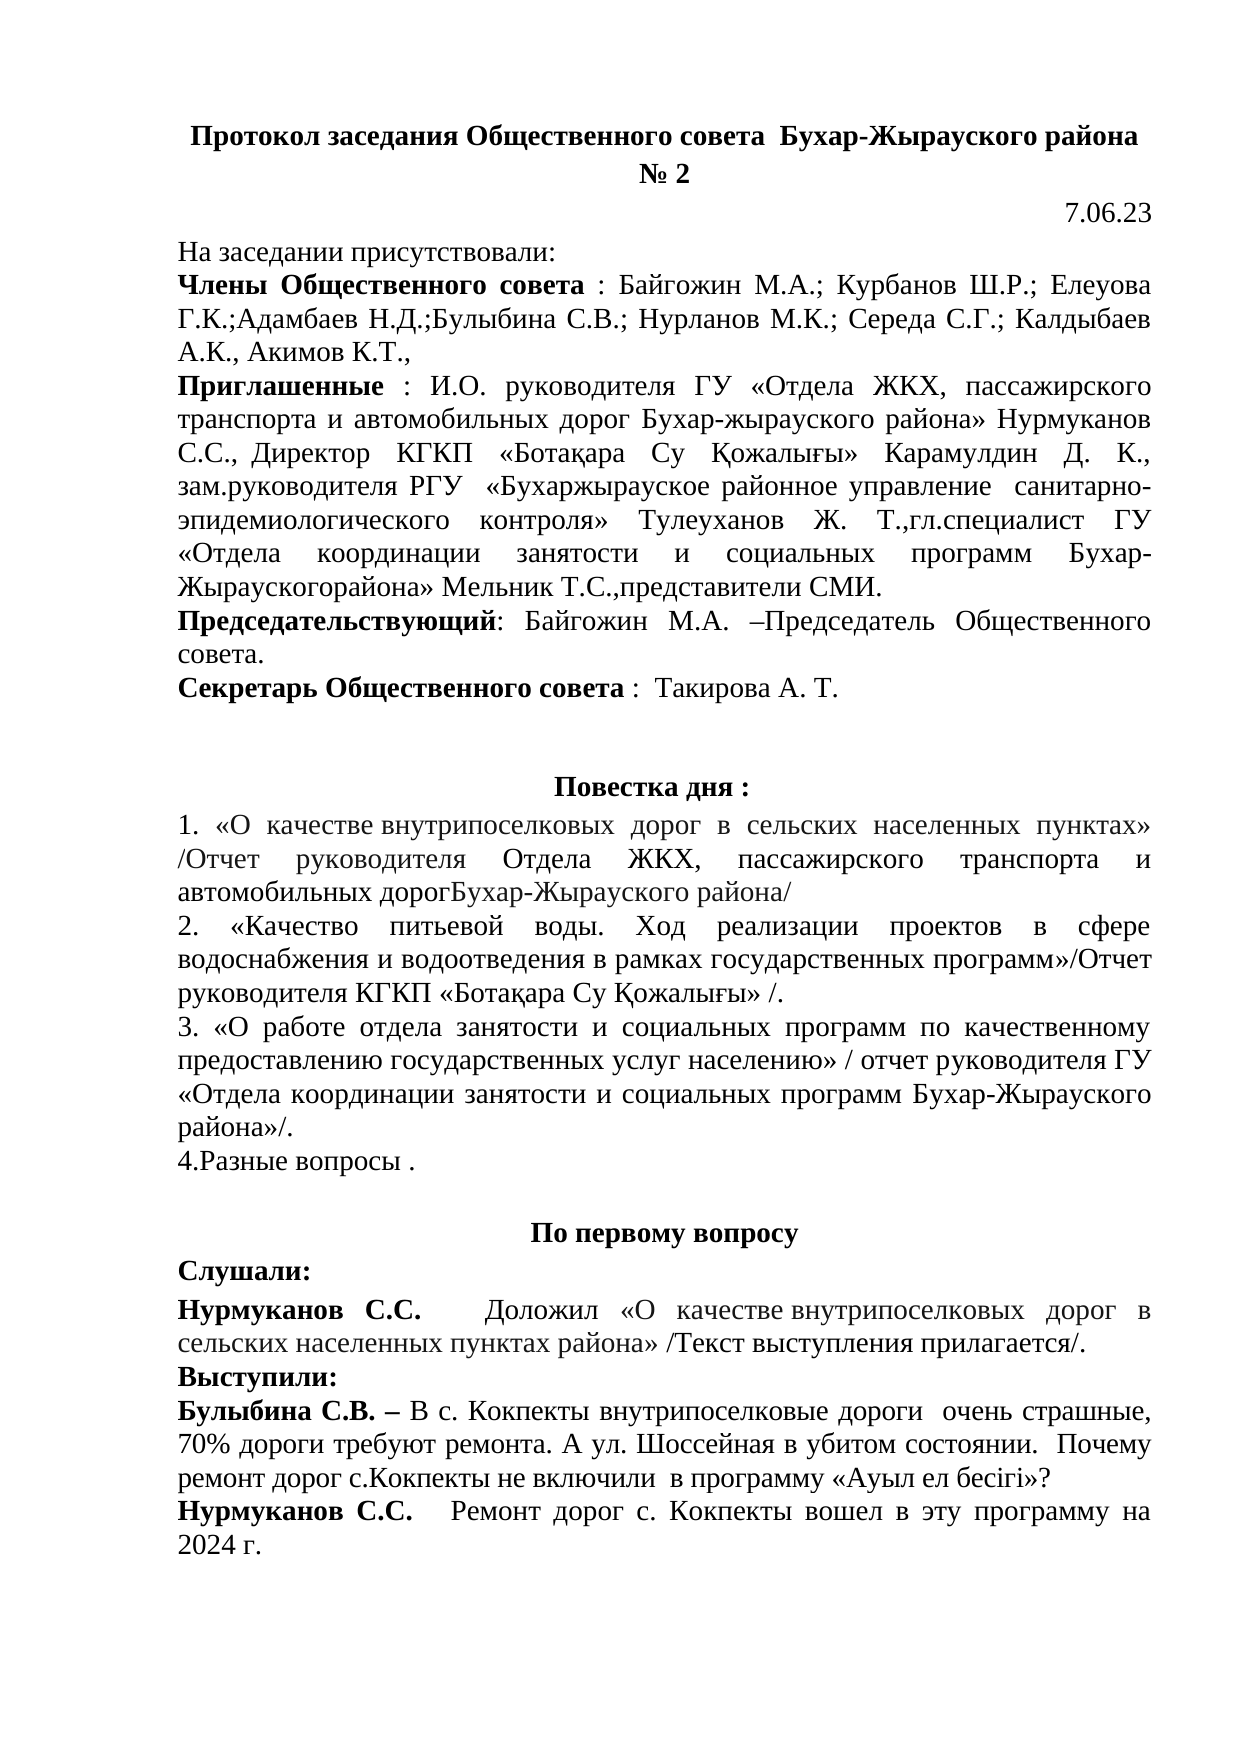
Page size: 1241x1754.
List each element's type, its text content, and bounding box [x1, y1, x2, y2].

text Булыбина С.В. – В с. Кокпекты внутрипоселковые дороги очень страшные, 70% дороги требуют ремонта. А ул. Шоссейная в убитом состоянии. Почему ремонт дорог с.Кокпекты не включили в программу «Ауыл ел бесігі»? [177, 1393, 1152, 1493]
text 3. «О работе отдела занятости и социальных программ по качественному предоставлению государственных услуг населению» / отчет руководителя ГУ «Отдела координации занятости и социальных программ Бухар-Жырауского района»/. [177, 1009, 1152, 1143]
text 2. «Качество питьевой воды. Ход реализации проектов в сфере водоснабжения и водоотведения в рамках государственных программ»/Отчет руководителя КГКП «Ботақара Су Қожалығы» /. [177, 908, 1152, 1009]
text Секретарь Общественного совета : Такирова А. Т. [177, 670, 1152, 768]
text 1. «О качестве внутрипоселковых дорог в сельских населенных пунктах» /Отчет руководителя Отдела ЖКХ, пассажирского транспорта и автомобильных дорогБухар-Жырауского района/ [177, 841, 1152, 908]
text Нурмуканов С.С. Доложил «О качестве внутрипоселковых дорог в сельских населенных пунктах района» /Текст выступления прилагается/. [177, 1292, 464, 1326]
text Члены Общественного совета : Байгожин М.А.; Курбанов Ш.Р.; Елеуова Г.К.;Адамбаев Н.Д.;Булыбина С.В.; Нурланов М.К.; Середа С.Г.; Калдыбаев А.К., Акимов К.Т., [177, 267, 1152, 368]
text 7.06.23 [177, 195, 1152, 229]
text Выступили: [177, 1359, 1152, 1393]
text Нурмуканов С.С. Доложил «О качестве внутрипоселковых дорог в сельских населенных пунктах района» /Текст выступления прилагается/. [666, 1292, 1152, 1359]
text Протокол заседания Общественного совета Бухар-Жырауского района № 2 [177, 118, 1152, 190]
text Повестка дня : [177, 769, 1152, 802]
text По первому вопросу [177, 1215, 1152, 1248]
text Слушали: [177, 1253, 1152, 1287]
text Нурмуканов С.С. Ремонт дорог с. Кокпекты вошел в эту программу на 2024 г. [177, 1493, 1152, 1625]
text 4.Разные вопросы . [177, 1143, 1152, 1176]
text Приглашенные : И.О. руководителя ГУ «Отдела ЖКХ, пассажирского транспорта и автомобильных дорог Бухар-жырауского района» Нурмуканов С.С., Директор КГКП «Ботақара Су Қожалығы» Карамулдин Д. К., зам.руководителя РГУ «Бухаржырауское районное управление санитарно-эпидемиологического контроля» Тулеуханов Ж. Т.,гл.специалист ГУ «Отдела координации занятости и социальных программ Бухар-Жыраускогорайона» Мельник Т.С.,представители СМИ. [177, 368, 1152, 603]
text На заседании присутствовали: [177, 234, 1152, 267]
text Председательствующий: Байгожин М.А. –Председатель Общественного совета. [177, 603, 1152, 670]
text 1. «О качестве внутрипоселковых дорог в сельских населенных пунктах» /Отчет руководителя Отдела ЖКХ, пассажирского транспорта и автомобильных дорогБухар-Жырауского района/ [177, 807, 1152, 841]
